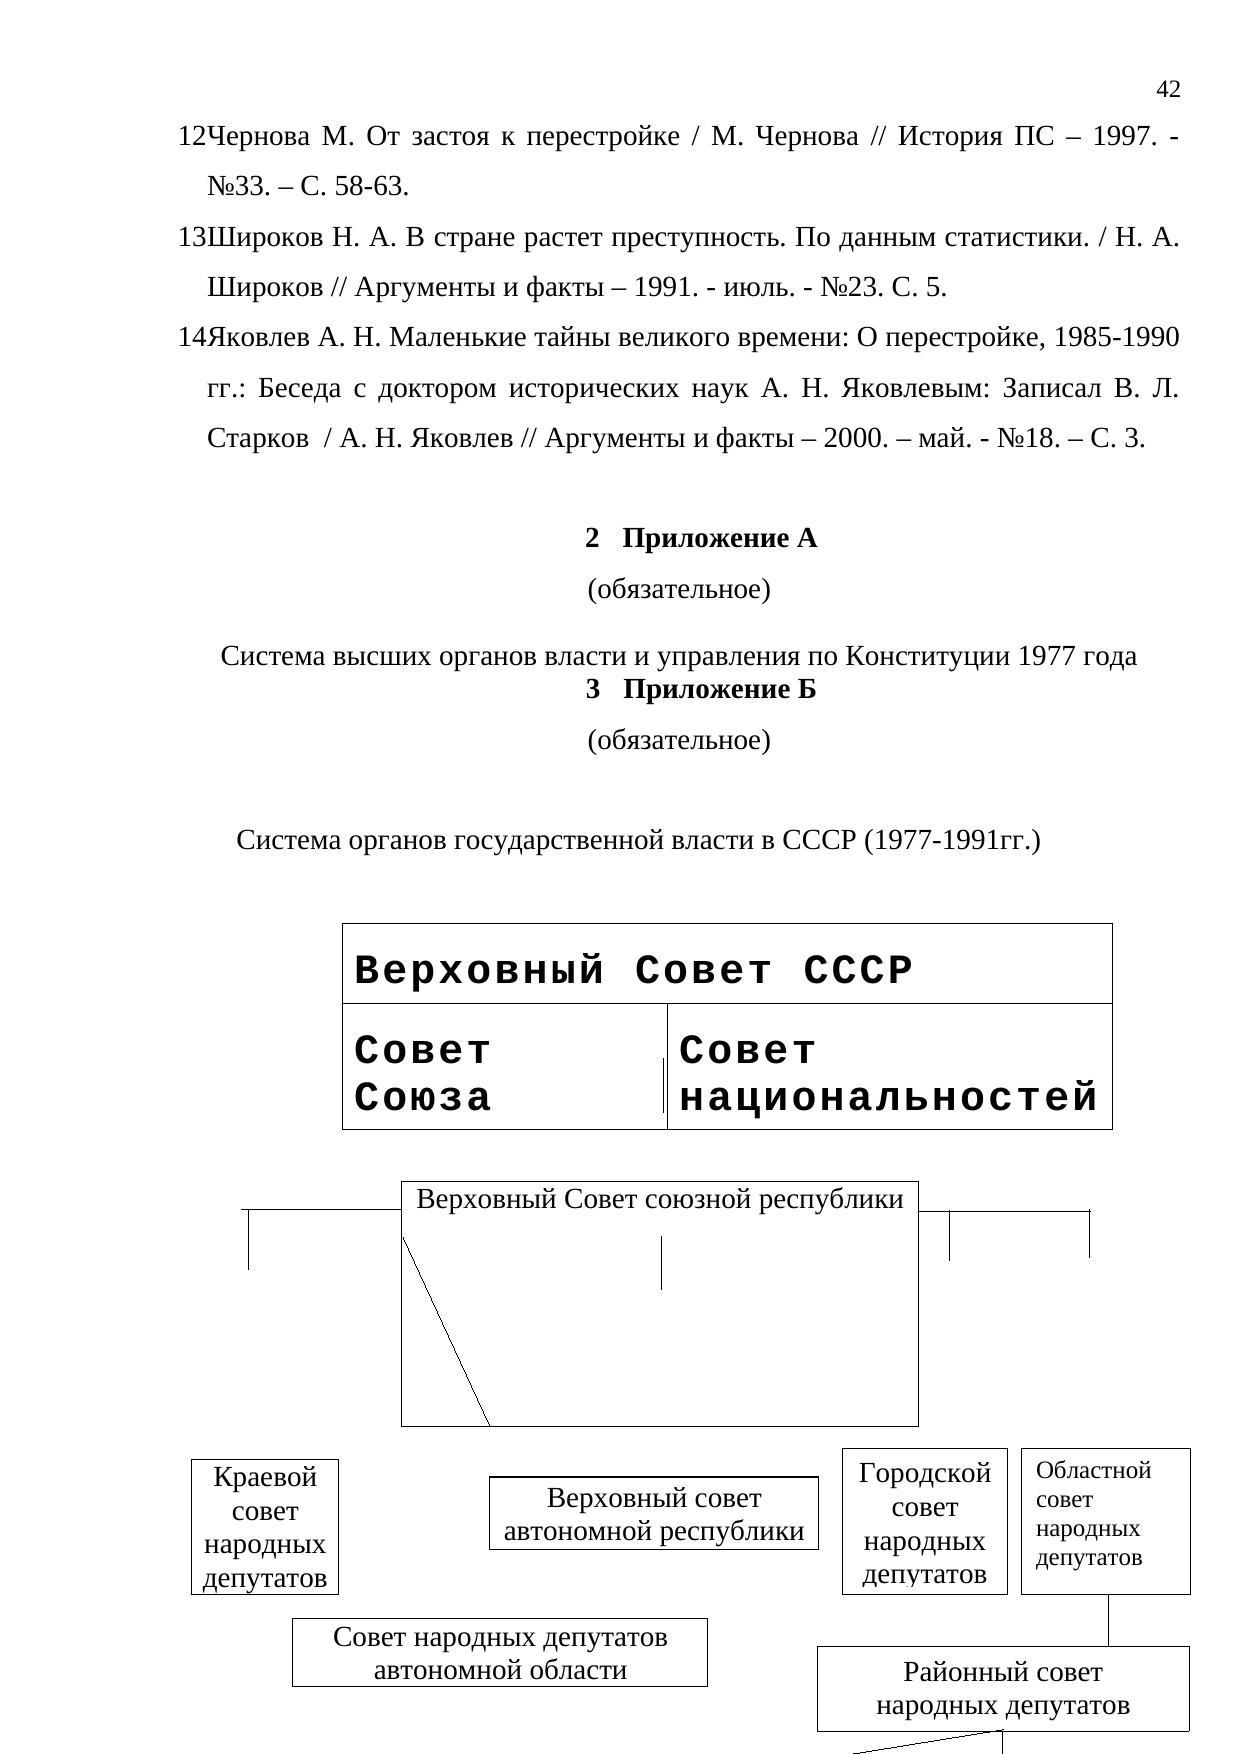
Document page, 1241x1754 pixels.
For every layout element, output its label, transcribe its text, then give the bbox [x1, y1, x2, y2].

title Приложение Б [222, 672, 1181, 705]
table_header Верховный совет автономной республики [490, 1478, 818, 1549]
text Система высших органов власти и управления по Конституции 1977 года [177, 638, 1181, 672]
table_header Краевой совет народных депутатов [192, 1460, 338, 1594]
text (обязательное) [177, 571, 1181, 604]
title Приложение А [222, 521, 1181, 554]
table_cell Совет национальностей [668, 1004, 1112, 1129]
text Система органов государственной власти в СССР (1977-1991гг.) [236, 822, 1181, 856]
list Чернова М. От застоя к перестройке / М. Чернова // История ПС – 1997. - №33. – С. 58-63. [177, 118, 1181, 202]
list Широков Н. А. В стране растет преступность. По данным статистики. / Н. А. Широков // Аргументы и факты – 1991. - июль. - №23. С. 5. [177, 219, 1181, 303]
text (обязательное) [177, 722, 1181, 755]
table_header Совет народных депутатов автономной области [293, 1619, 707, 1686]
table_header Верховный Совет союзной республики [402, 1182, 918, 1426]
table_header Верховный Совет СССР [343, 924, 1112, 1003]
table_cell Совет Союза [343, 1004, 667, 1129]
list Яковлев А. Н. Маленькие тайны великого времени: О перестройке, 1985-1990 гг.: Беседа с доктором исторических наук А. Н. Яковлевым: Записал В. Л. Старков / А. Н. Яковлев // Аргументы и факты – 2000. – май. - №18. – С. 3. [177, 319, 1181, 453]
